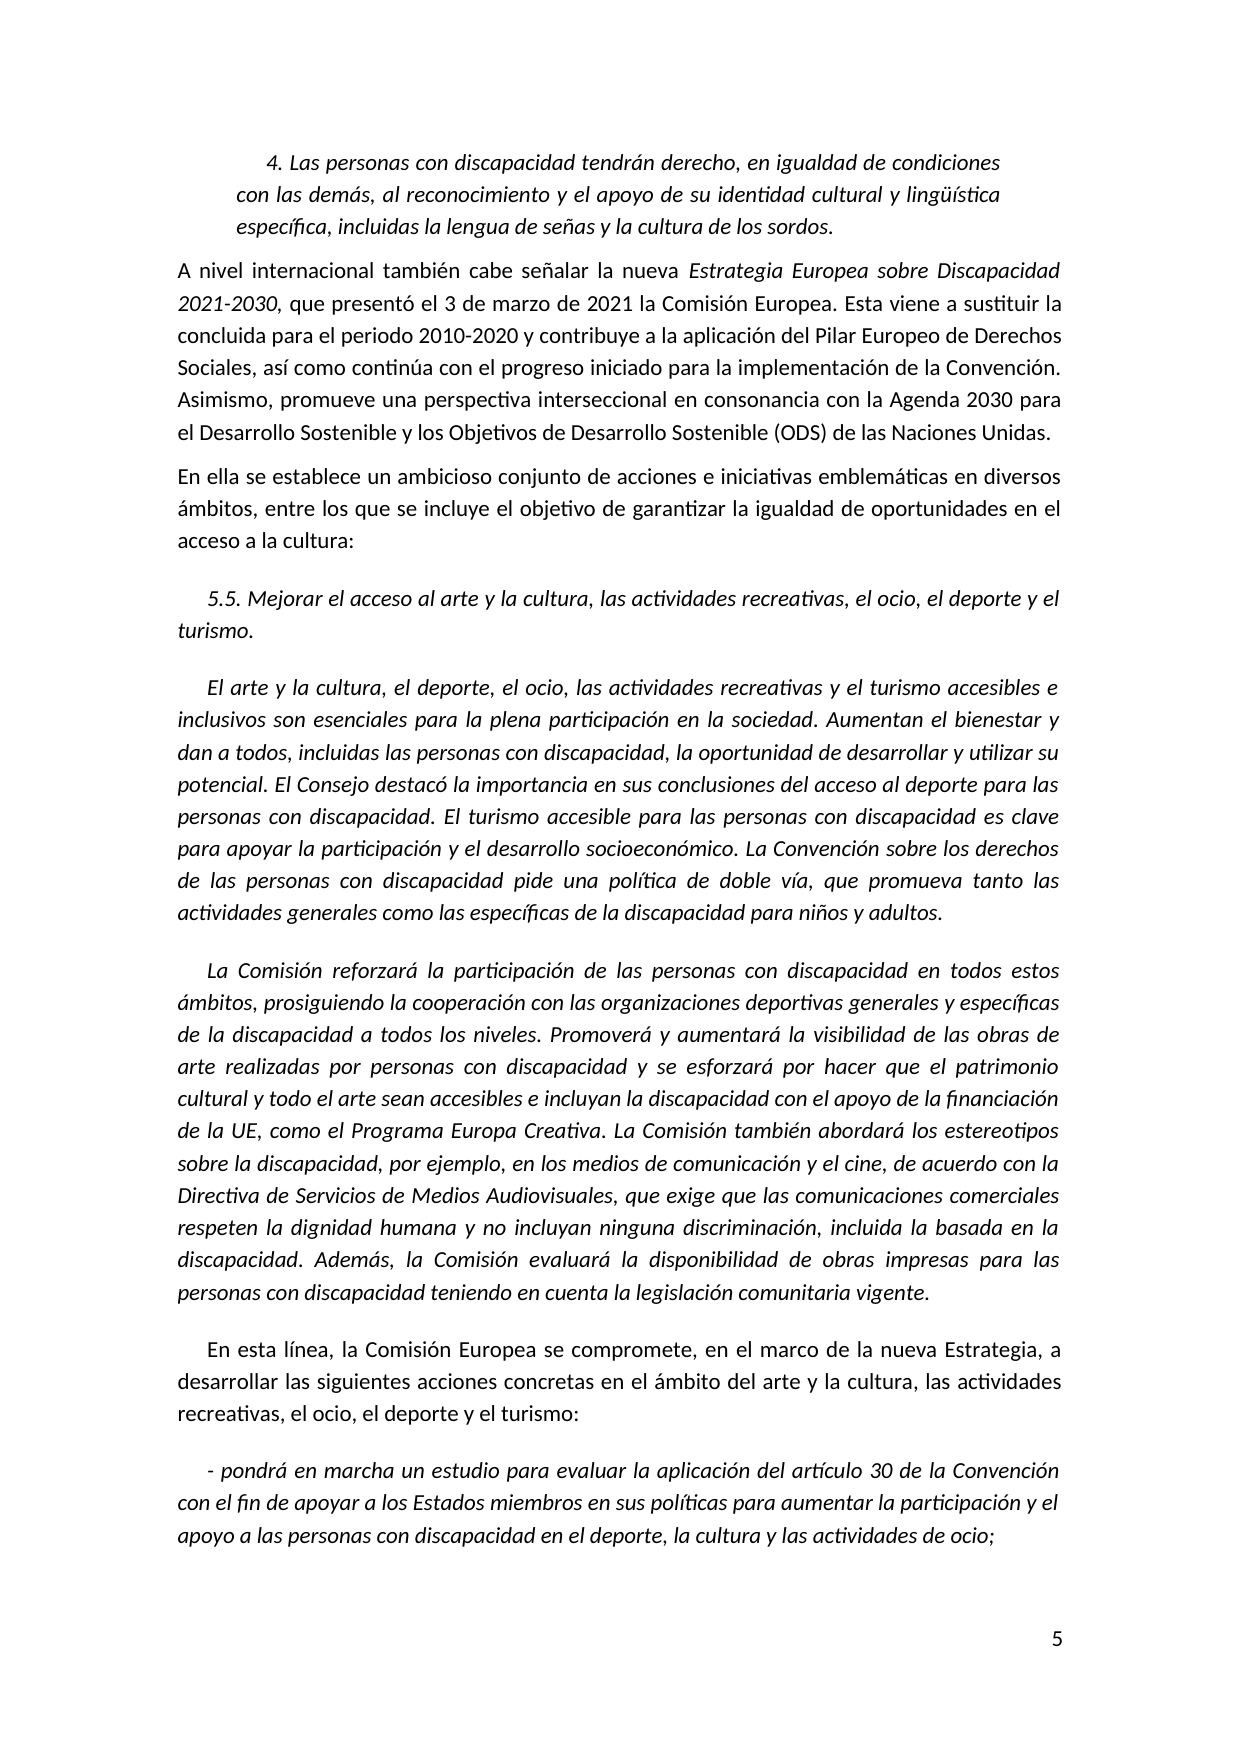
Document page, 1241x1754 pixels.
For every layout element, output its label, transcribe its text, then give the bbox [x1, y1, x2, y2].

text A nivel internacional también cabe señalar la nueva Estrategia Europea sobre Discapacidad 2021-2030, que presentó el 3 de marzo de 2021 la Comisión Europea. Esta viene a sustituir la concluida para el periodo 2010-2020 y contribuye a la aplicación del Pilar Europeo de Derechos Sociales, así como continúa con el progreso iniciado para la implementación de la Convención. Asimismo, promueve una perspectiva interseccional en consonancia con la Agenda 2030 para el Desarrollo Sostenible y los Objetivos de Desarrollo Sostenible (ODS) de las Naciones Unidas. [177, 257, 1063, 446]
text 5.5. Mejorar el acceso al arte y la cultura, las actividades recreativas, el ocio, el deporte y el turismo. [177, 584, 1063, 644]
text En esta línea, la Comisión Europea se compromete, en el marco de la nueva Estrategia, a desarrollar las siguientes acciones concretas en el ámbito del arte y la cultura, las actividades recreativas, el ocio, el deporte y el turismo: [177, 1335, 1063, 1427]
text En ella se establece un ambicioso conjunto de acciones e iniciativas emblemáticas en diversos ámbitos, entre los que se incluye el objetivo de garantizar la igualdad de oportunidades en el acceso a la cultura: [177, 462, 1063, 555]
text La Comisión reforzará la participación de las personas con discapacidad en todos estos ámbitos, prosiguiendo la cooperación con las organizaciones deportivas generales y específicas de la discapacidad a todos los niveles. Promoverá y aumentará la visibilidad de las obras de arte realizadas por personas con discapacidad y se esforzará por hacer que el patrimonio cultural y todo el arte sean accesibles e incluyan la discapacidad con el apoyo de la financiación de la UE, como el Programa Europa Creativa. La Comisión también abordará los estereotipos sobre la discapacidad, por ejemplo, en los medios de comunicación y el cine, de acuerdo con la Directiva de Servicios de Medios Audiovisuales, que exige que las comunicaciones comerciales respeten la dignidad humana y no incluyan ninguna discriminación, incluida la basada en la discapacidad. Además, la Comisión evaluará la disponibilidad de obras impresas para las personas con discapacidad teniendo en cuenta la legislación comunitaria vigente. [177, 956, 1063, 1306]
text 4. Las personas con discapacidad tendrán derecho, en igualdad de condiciones con las demás, al reconocimiento y el apoyo de su identidad cultural y lingüística específica, incluidas la lengua de señas y la cultura de los sordos. [236, 148, 1004, 240]
text El arte y la cultura, el deporte, el ocio, las actividades recreativas y el turismo accesibles e inclusivos son esenciales para la plena participación en la sociedad. Aumentan el bienestar y dan a todos, incluidas las personas con discapacidad, la oportunidad de desarrollar y utilizar su potencial. El Consejo destacó la importancia en sus conclusiones del acceso al deporte para las personas con discapacidad. El turismo accesible para las personas con discapacidad es clave para apoyar la participación y el desarrollo socioeconómico. La Convención sobre los derechos de las personas con discapacidad pide una política de doble vía, que promueva tanto las actividades generales como las específicas de la discapacidad para niños y adultos. [177, 673, 1063, 927]
text - pondrá en marcha un estudio para evaluar la aplicación del artículo 30 de la Convención con el fin de apoyar a los Estados miembros en sus políticas para aumentar la participación y el apoyo a las personas con discapacidad en el deporte, la cultura y las actividades de ocio; [177, 1456, 1063, 1549]
